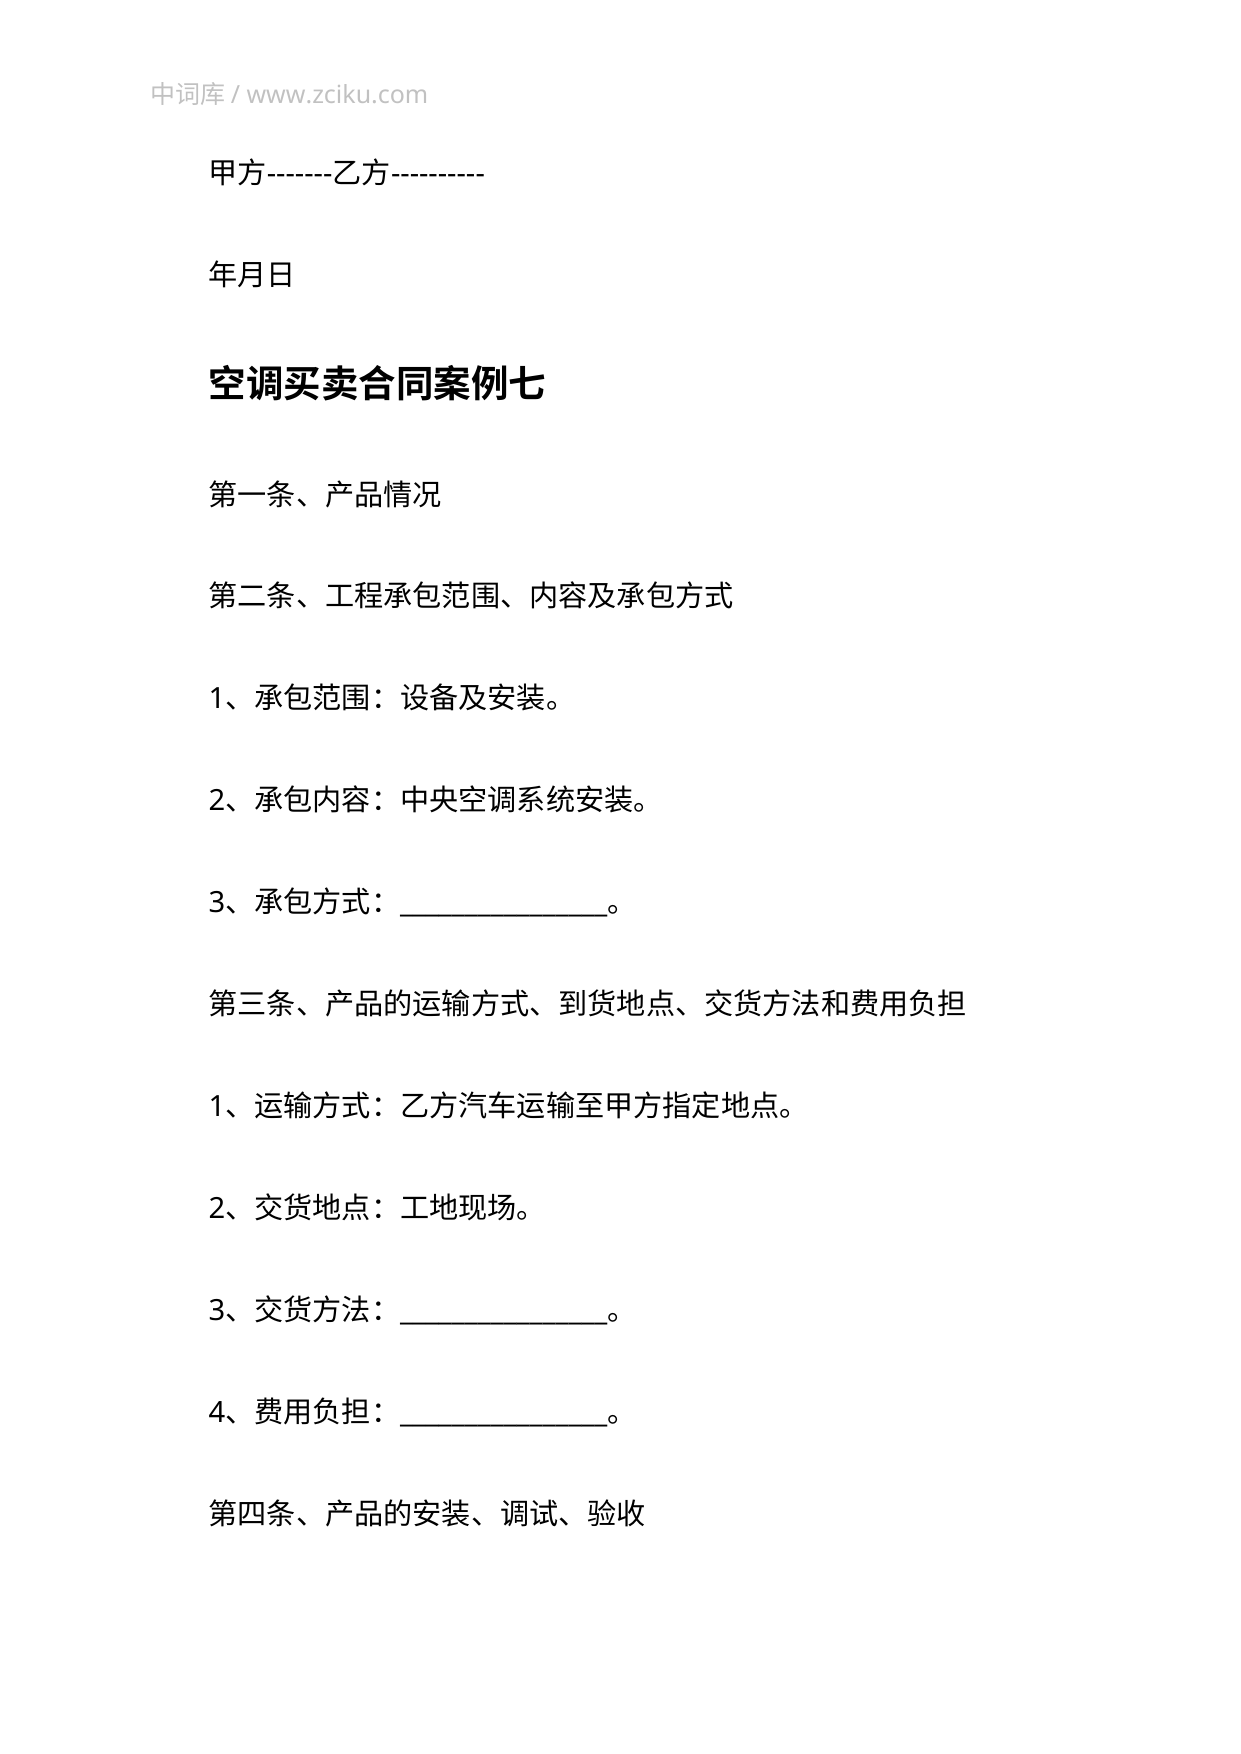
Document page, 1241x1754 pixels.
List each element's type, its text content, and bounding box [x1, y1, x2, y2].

text 甲方-------乙方---------- [150, 150, 1090, 192]
text 第一条、产品情况 [150, 471, 1090, 513]
text 1、承包范围：设备及安装。 [150, 675, 1090, 717]
text 第四条、产品的安装、调试、验收 [150, 1490, 1090, 1533]
text 4、费用负担：________________。 [150, 1388, 1090, 1431]
text 年月日 [150, 252, 1090, 294]
text 空调买卖合同案例七 [150, 354, 1090, 408]
text 第三条、产品的运输方式、到货地点、交货方法和费用负担 [150, 981, 1090, 1023]
text 1、运输方式：乙方汽车运输至甲方指定地点。 [150, 1082, 1090, 1125]
text 2、交货地点：工地现场。 [150, 1184, 1090, 1227]
text 第二条、工程承包范围、内容及承包方式 [150, 573, 1090, 615]
text 3、承包方式：________________。 [150, 879, 1090, 921]
text 2、承包内容：中央空调系统安装。 [150, 777, 1090, 819]
text 3、交货方法：________________。 [150, 1286, 1090, 1329]
